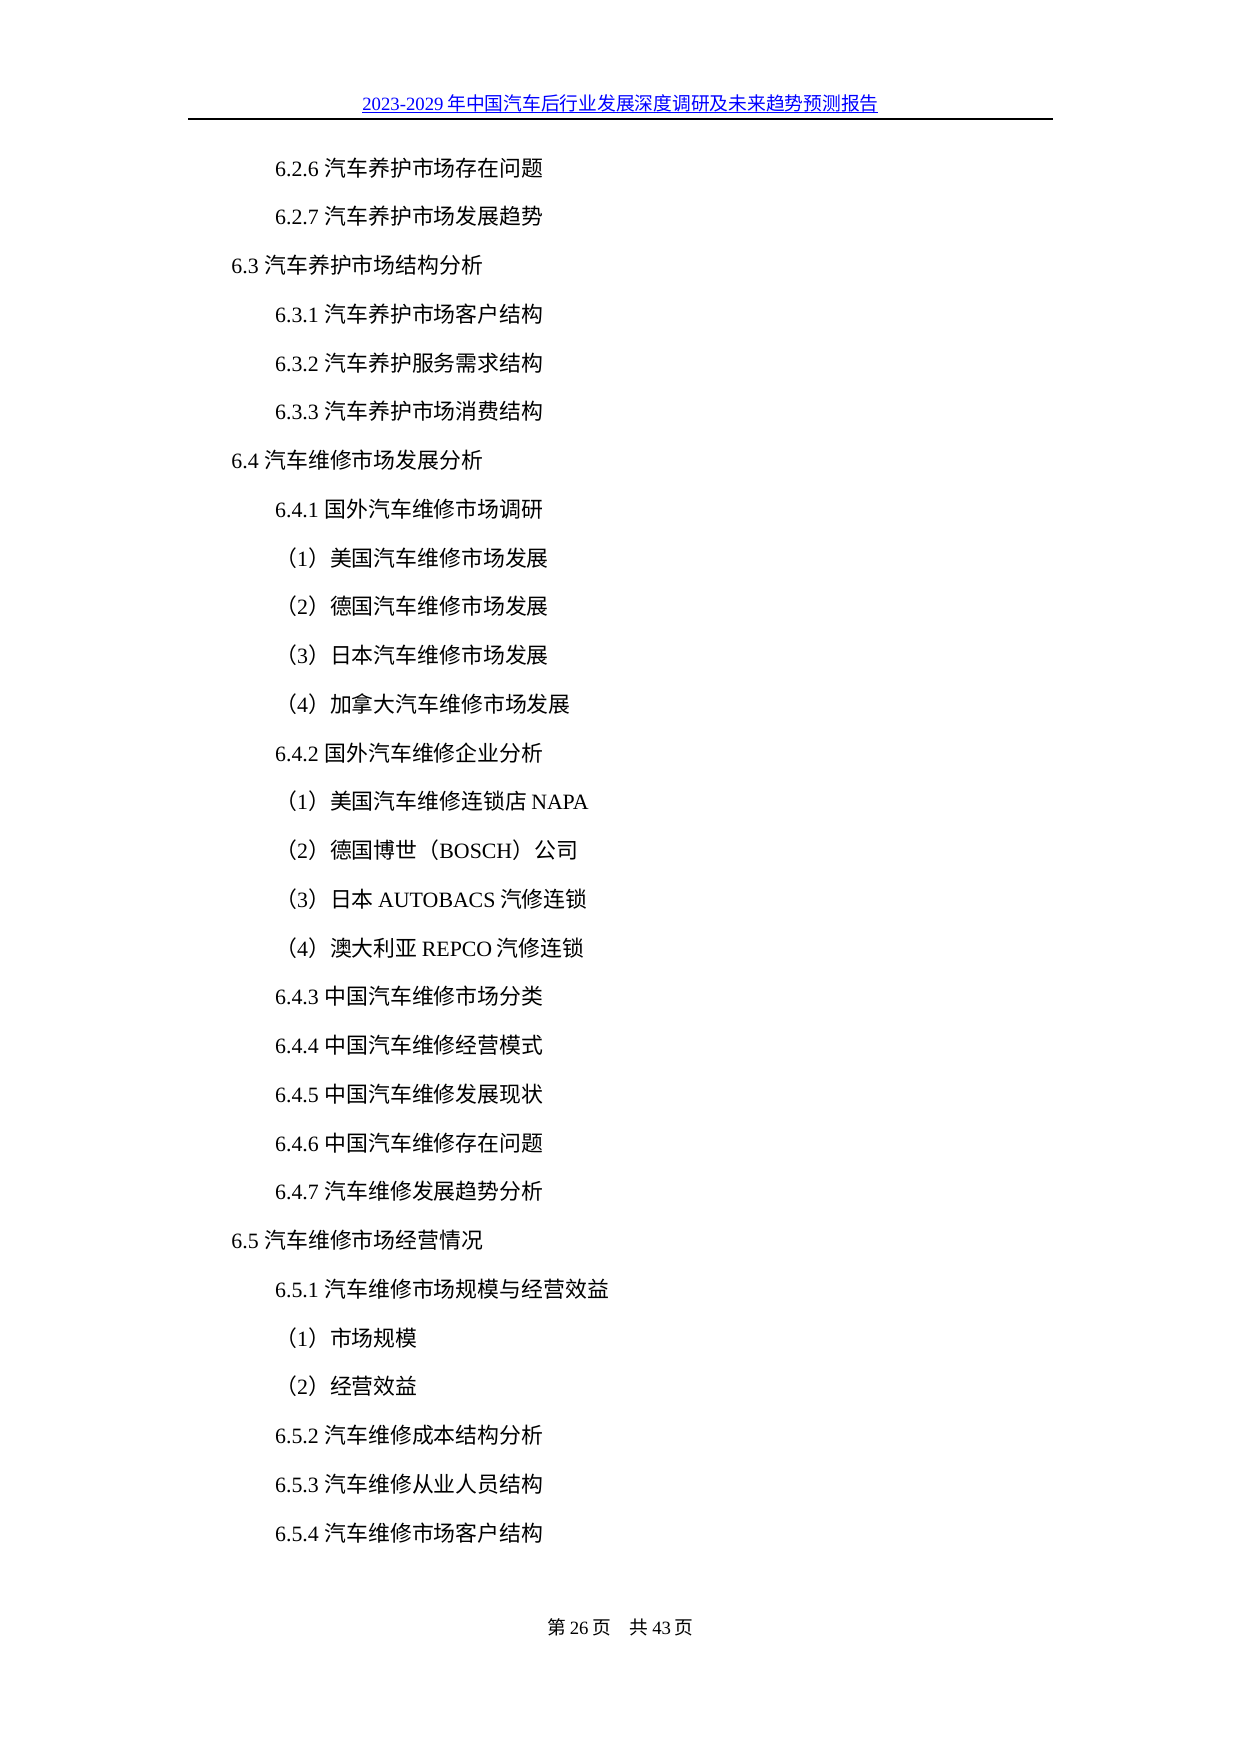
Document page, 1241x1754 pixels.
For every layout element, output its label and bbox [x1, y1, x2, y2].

text [187, 150, 1053, 1548]
